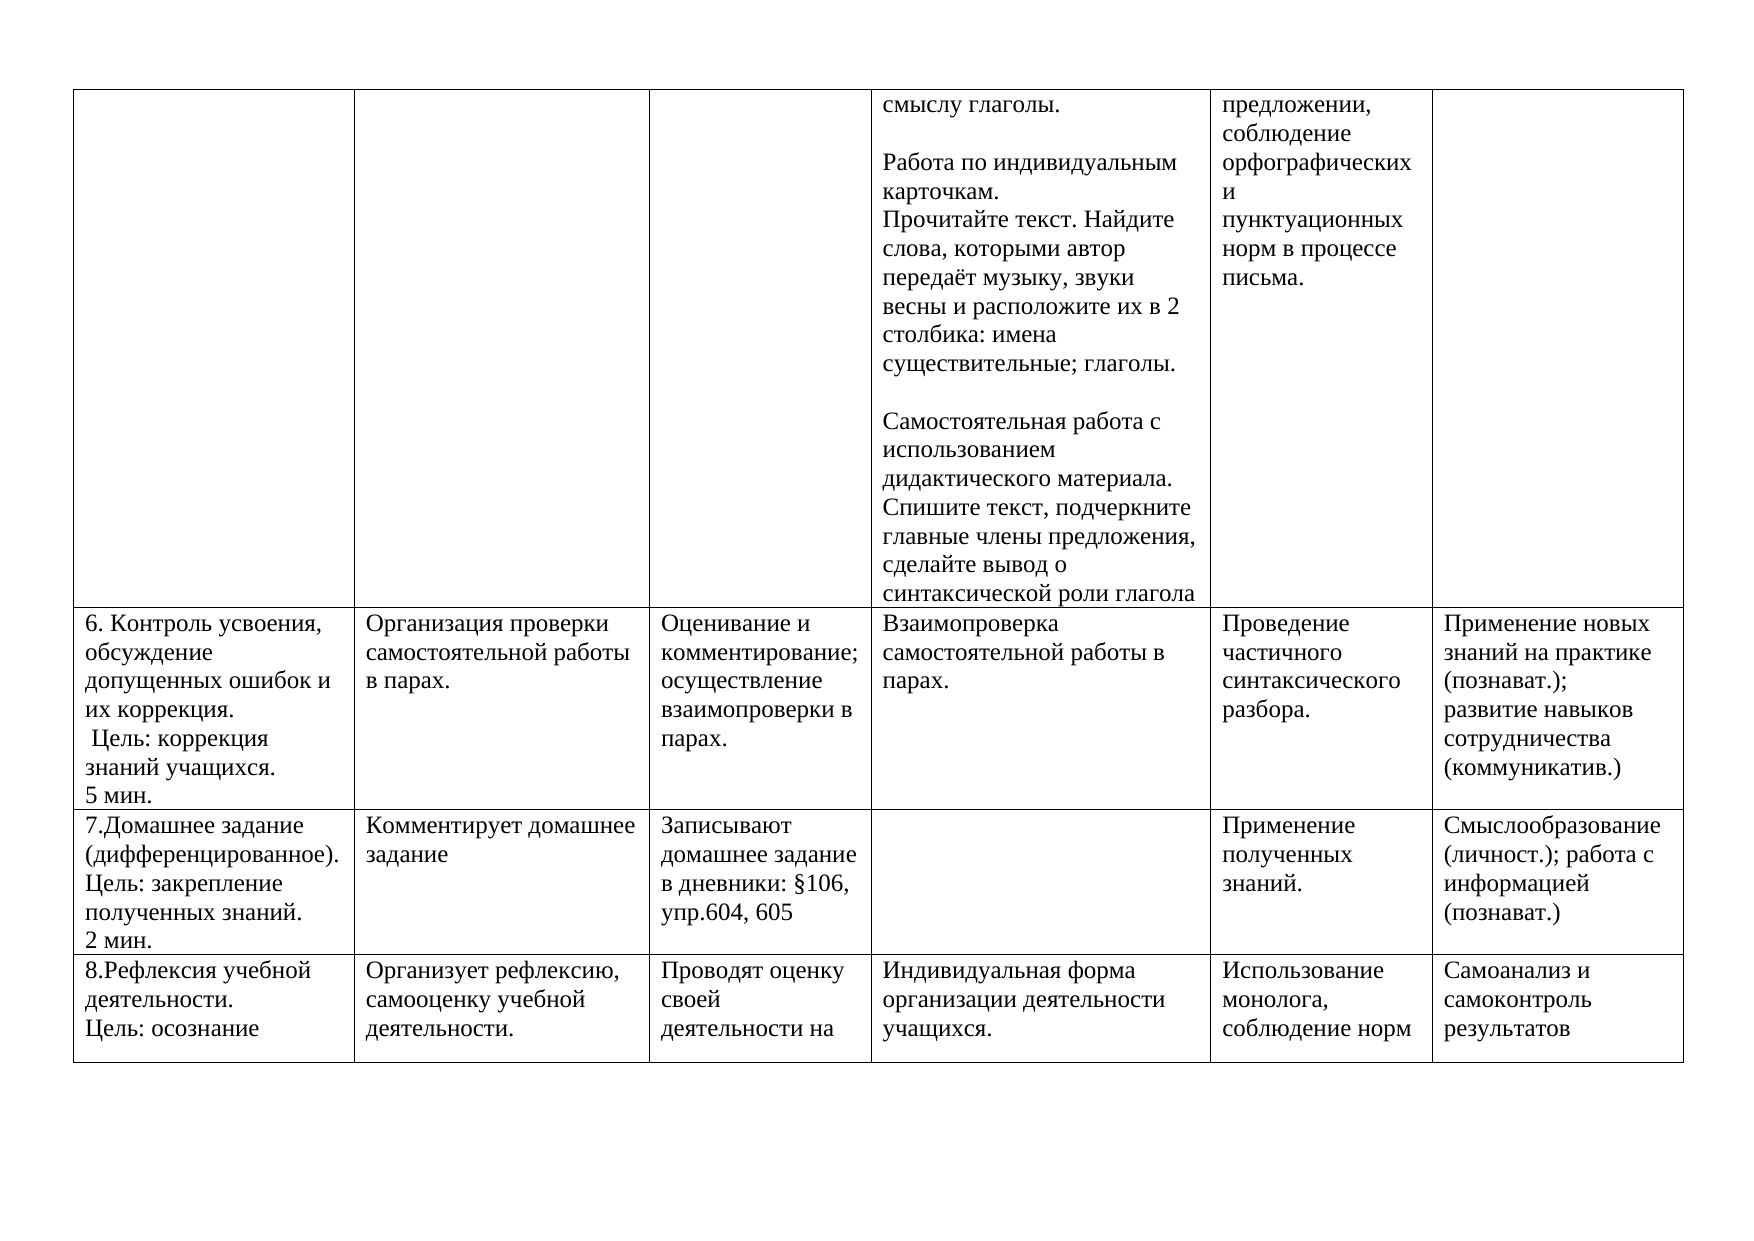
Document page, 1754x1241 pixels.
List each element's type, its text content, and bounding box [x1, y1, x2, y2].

table_cell Оценивание и комментирование; осуществление взаимопроверки в парах. [650, 608, 871, 809]
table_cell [355, 955, 649, 1062]
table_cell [355, 90, 649, 607]
table_cell Проведение частичного синтаксического разбора. [1211, 608, 1432, 809]
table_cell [650, 90, 871, 607]
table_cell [872, 955, 1210, 1062]
table_cell 6. Контроль усвоения, обсуждение допущенных ошибок и их коррекция. Цель: коррекция знаний учащихся. 5 мин. [74, 608, 354, 809]
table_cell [74, 90, 354, 607]
table_cell Организация проверки самостоятельной работы в парах. [355, 608, 649, 809]
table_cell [1433, 90, 1683, 607]
table_cell Применение новых знаний на практике (познават.); развитие навыков сотрудничества (коммуникатив.) [1433, 608, 1683, 809]
table_cell Смыслообразование (личност.); работа с информацией (познават.) [1433, 810, 1683, 954]
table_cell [1433, 955, 1683, 1062]
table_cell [74, 955, 354, 1062]
table_cell Записывают домашнее задание в дневники: §106, упр.604, 605 [650, 810, 871, 954]
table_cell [872, 90, 1210, 607]
table_cell Применение полученных знаний. [1211, 810, 1432, 954]
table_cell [1211, 90, 1432, 607]
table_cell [650, 955, 871, 1062]
table_cell Взаимопроверка самостоятельной работы в парах. [872, 608, 1210, 809]
table_cell Комментирует домашнее задание [355, 810, 649, 954]
table_cell 7.Домашнее задание (дифференцированное). Цель: закрепление полученных знаний. 2 мин. [74, 810, 354, 954]
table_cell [1211, 955, 1432, 1062]
table_cell [872, 810, 1210, 954]
